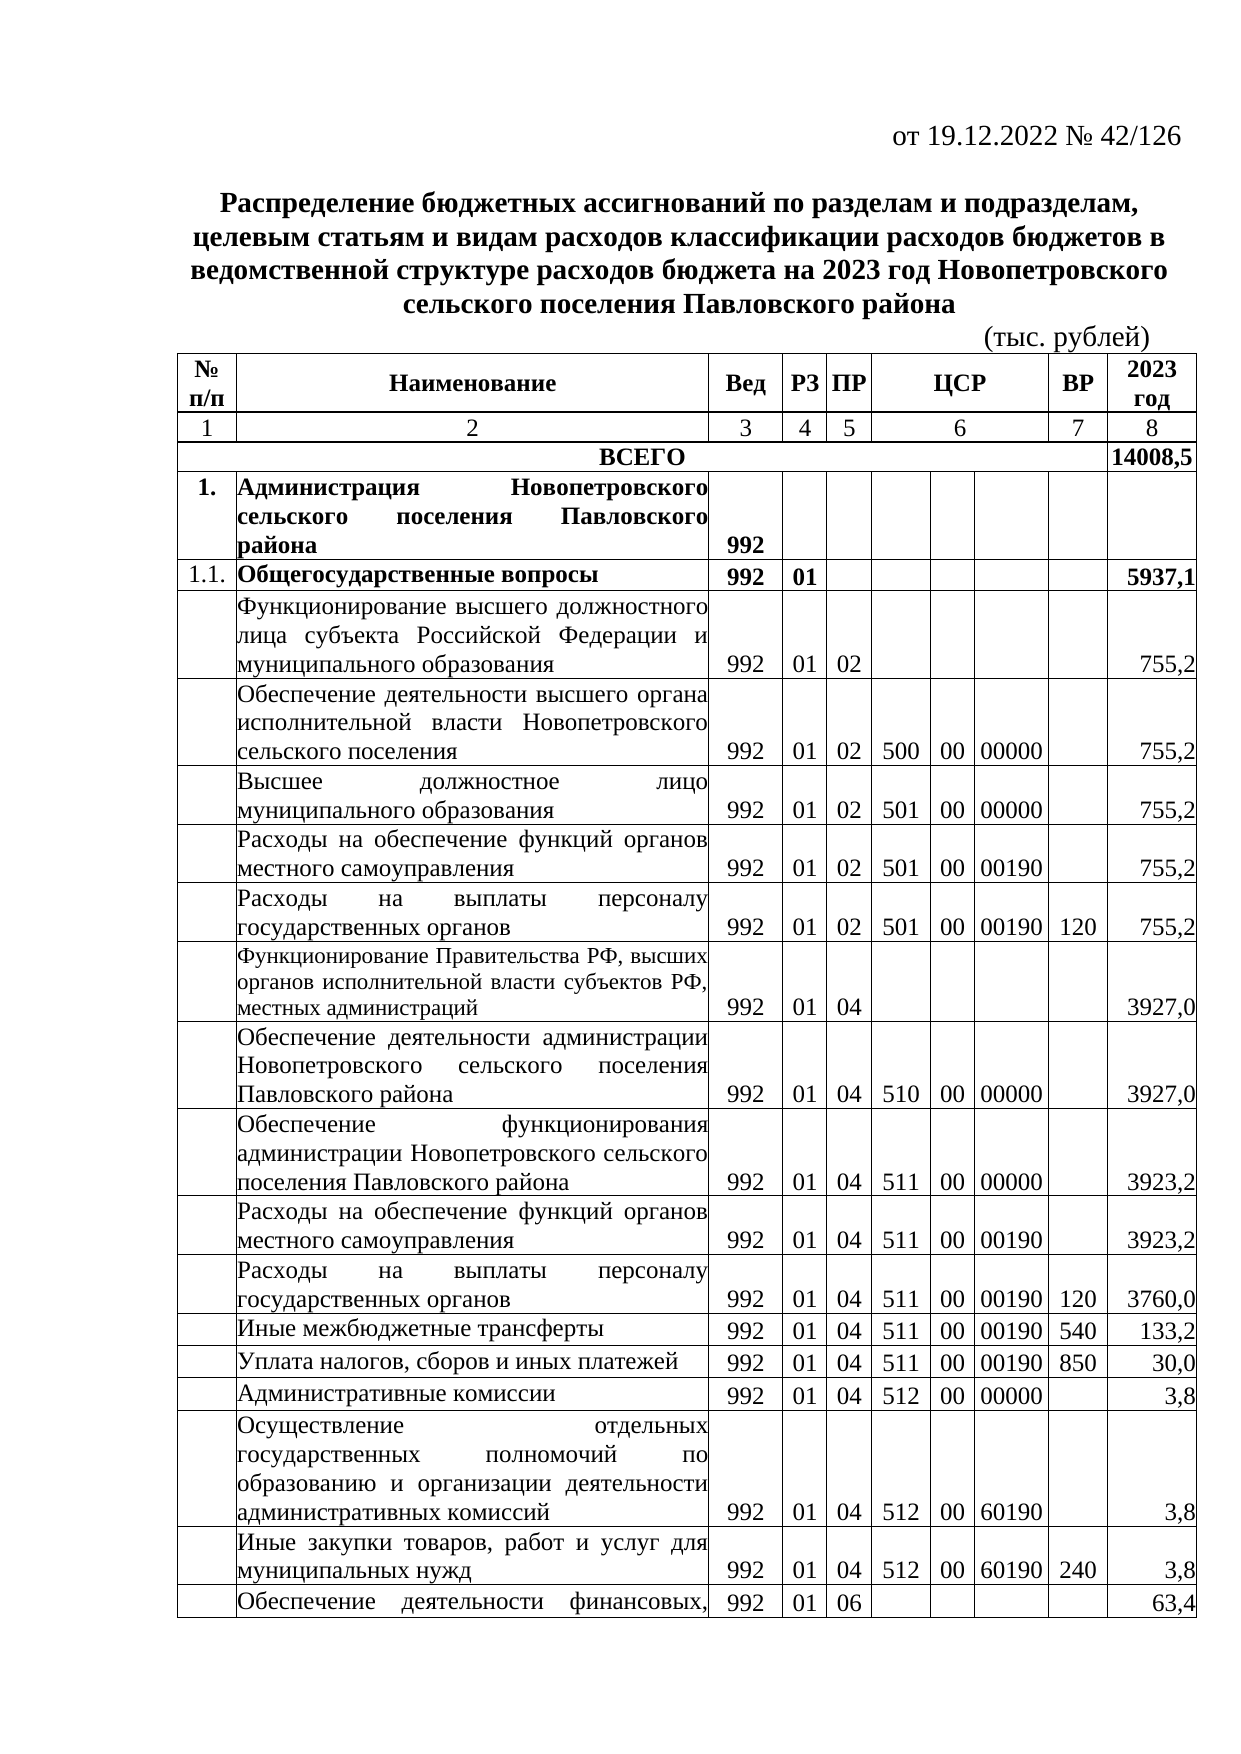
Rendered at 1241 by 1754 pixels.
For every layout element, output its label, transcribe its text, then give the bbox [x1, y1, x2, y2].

table_cell [178, 1109, 236, 1195]
table_cell 1 [178, 413, 236, 441]
table_header Наименование [237, 354, 708, 411]
table_cell [931, 942, 974, 1021]
table_cell 501 [872, 766, 930, 823]
table_cell 01 [783, 1411, 826, 1526]
table_cell [1049, 766, 1107, 823]
table_cell 120 [1049, 1255, 1107, 1312]
table_cell 5 [827, 413, 871, 441]
table_cell 992 [709, 1346, 782, 1377]
table_cell 511 [872, 1109, 930, 1195]
table_cell 992 [709, 679, 782, 765]
table_cell 02 [827, 883, 871, 941]
table_cell [1049, 1378, 1107, 1409]
table_cell 01 [783, 942, 826, 1021]
table_cell 2 [237, 413, 708, 441]
table_cell 01 [783, 1314, 826, 1345]
table_cell [1049, 942, 1107, 1021]
table_cell 00 [931, 1109, 974, 1195]
table_cell 00000 [975, 679, 1048, 765]
table_cell 992 [709, 766, 782, 823]
table_cell ВСЕГО [178, 443, 1107, 471]
table_cell [931, 1585, 974, 1617]
table_cell [872, 942, 930, 1021]
table_cell 00 [931, 679, 974, 765]
table_cell Уплата налогов, сборов и иных платежей [237, 1346, 708, 1377]
table_cell 501 [872, 825, 930, 882]
table_cell 04 [827, 1346, 871, 1377]
table_cell [975, 942, 1048, 1021]
table_cell Администрация Новопетровского сельского поселения Павловского района [237, 472, 708, 558]
table_cell 01 [783, 591, 826, 678]
table_cell 3,8 [1108, 1411, 1196, 1526]
table_cell 02 [827, 825, 871, 882]
table_cell Осуществление отдельных государственных полномочий по образованию и организации деятельности административных комиссий [237, 1411, 708, 1526]
table_header ЦСР [872, 354, 1048, 411]
table_cell 00000 [975, 1378, 1048, 1409]
table_cell 992 [709, 1255, 782, 1312]
table_cell 3923,2 [1108, 1109, 1196, 1195]
table_cell 511 [872, 1255, 930, 1312]
table_cell 06 [827, 1585, 871, 1617]
table_cell 04 [827, 1378, 871, 1409]
table_cell 14008,5 [1108, 443, 1196, 471]
table_cell 60190 [975, 1527, 1048, 1584]
table_cell [178, 1346, 236, 1377]
table_cell [872, 1585, 930, 1617]
table_cell 30,0 [1108, 1346, 1196, 1377]
table_cell 755,2 [1108, 679, 1196, 765]
table_cell 1.1. [178, 560, 236, 590]
table_cell [178, 1255, 236, 1312]
table_cell [827, 472, 871, 558]
table_cell 04 [827, 942, 871, 1021]
table_cell 01 [783, 679, 826, 765]
table_cell [178, 1411, 236, 1526]
table_cell 00000 [975, 766, 1048, 823]
table_cell 992 [709, 825, 782, 882]
table_cell 7 [1049, 413, 1107, 441]
table_cell 01 [783, 766, 826, 823]
table_cell 3 [709, 413, 782, 441]
table_cell [1049, 560, 1107, 590]
table_cell 1. [178, 472, 236, 558]
table_cell 01 [783, 1378, 826, 1409]
table_cell [931, 560, 974, 590]
table_cell 02 [827, 766, 871, 823]
table_cell 992 [709, 1585, 782, 1617]
table_cell 04 [827, 1255, 871, 1312]
table_cell [1049, 591, 1107, 678]
table_header ВР [1049, 354, 1107, 411]
table_cell 992 [709, 1314, 782, 1345]
table_cell 992 [709, 1527, 782, 1584]
table_cell 01 [783, 1585, 826, 1617]
table_cell 512 [872, 1527, 930, 1584]
table_cell 02 [827, 679, 871, 765]
table_cell [1049, 1022, 1107, 1108]
table_header РЗ [783, 354, 826, 411]
table_cell 6 [872, 413, 1048, 441]
table_cell [1049, 679, 1107, 765]
table_cell 500 [872, 679, 930, 765]
table_cell 992 [709, 883, 782, 941]
table_cell 02 [827, 591, 871, 678]
table_cell 512 [872, 1411, 930, 1526]
table_cell [1049, 1109, 1107, 1195]
table_cell 511 [872, 1314, 930, 1345]
table_cell [872, 560, 930, 590]
table_cell 00 [931, 1022, 974, 1108]
table_cell Расходы на обеспечение функций органов местного самоуправления [237, 1196, 708, 1254]
table_header 2023 год [1108, 354, 1196, 411]
table_cell 04 [827, 1196, 871, 1254]
table_cell [1049, 1196, 1107, 1254]
table_cell 3927,0 [1108, 942, 1196, 1021]
table_cell 540 [1049, 1314, 1107, 1345]
table_header Вед [709, 354, 782, 411]
table_cell 00 [931, 825, 974, 882]
table_cell [178, 1585, 236, 1617]
table_cell [827, 560, 871, 590]
table_cell [872, 591, 930, 678]
table_cell 511 [872, 1196, 930, 1254]
table_cell 00190 [975, 1314, 1048, 1345]
table_cell [178, 942, 236, 1021]
table_cell 992 [709, 1109, 782, 1195]
table_cell Функционирование Правительства РФ, высших органов исполнительной власти субъектов РФ, местных администраций [237, 942, 708, 1021]
table_cell 01 [783, 1346, 826, 1377]
table_cell 60190 [975, 1411, 1048, 1526]
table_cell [237, 1585, 708, 1617]
table_cell 00 [931, 1527, 974, 1584]
table_cell Расходы на выплаты персоналу государственных органов [237, 883, 708, 941]
table_cell 3927,0 [1108, 1022, 1196, 1108]
table_cell 01 [783, 825, 826, 882]
table_cell [178, 1378, 236, 1409]
table_cell [178, 1527, 236, 1584]
table_cell 00 [931, 1255, 974, 1312]
table_cell 01 [783, 1109, 826, 1195]
table_cell 00190 [975, 1346, 1048, 1377]
table_cell 992 [709, 1411, 782, 1526]
table_cell 512 [872, 1378, 930, 1409]
table_cell 992 [709, 1022, 782, 1108]
table_cell 01 [783, 1196, 826, 1254]
table_cell 992 [709, 472, 782, 558]
table_cell 01 [783, 560, 826, 590]
table_cell [1049, 1585, 1107, 1617]
table_cell 3760,0 [1108, 1255, 1196, 1312]
table_cell 01 [783, 883, 826, 941]
table_cell 992 [709, 1196, 782, 1254]
table_cell 755,2 [1108, 591, 1196, 678]
table_cell Высшее должностное лицо муниципального образования [237, 766, 708, 823]
table_cell [178, 1314, 236, 1345]
table_cell [178, 679, 236, 765]
table_header ПР [827, 354, 871, 411]
table_cell 992 [709, 560, 782, 590]
table_cell 3,8 [1108, 1527, 1196, 1584]
table_cell Расходы на обеспечение функций органов местного самоуправления [237, 825, 708, 882]
table_cell Обеспечение функционирования администрации Новопетровского сельского поселения Павловского района [237, 1109, 708, 1195]
table_cell 992 [709, 942, 782, 1021]
table_cell 01 [783, 1255, 826, 1312]
table_cell [1049, 825, 1107, 882]
table_cell 00000 [975, 1022, 1048, 1108]
table_cell 00190 [975, 1255, 1048, 1312]
table_cell Иные межбюджетные трансферты [237, 1314, 708, 1345]
table_cell 00 [931, 1411, 974, 1526]
table_cell [178, 825, 236, 882]
table_cell [178, 1196, 236, 1254]
table_cell [178, 883, 236, 941]
table_cell 992 [709, 1378, 782, 1409]
text Распределение бюджетных ассигнований по разделам и подразделам, целевым статьям и видам расходов классификации расходов бюджетов в ведомственной структуре расходов бюджета на 2023 год Новопетровского сельского поселения Павловского района [177, 185, 1181, 319]
table_cell 00 [931, 883, 974, 941]
table_cell Обеспечение деятельности высшего органа исполнительной власти Новопетровского сельского поселения [237, 679, 708, 765]
table_cell 510 [872, 1022, 930, 1108]
table_cell 00000 [975, 1109, 1048, 1195]
table_cell 755,2 [1108, 825, 1196, 882]
table_cell 04 [827, 1314, 871, 1345]
table_cell [783, 472, 826, 558]
table_cell [872, 472, 930, 558]
table_cell 00 [931, 1196, 974, 1254]
table_cell [975, 560, 1048, 590]
table_cell 850 [1049, 1346, 1107, 1377]
table_cell 133,2 [1108, 1314, 1196, 1345]
table_cell 511 [872, 1346, 930, 1377]
table_cell 3,8 [1108, 1378, 1196, 1409]
table_cell 5937,1 [1108, 560, 1196, 590]
table_cell [975, 591, 1048, 678]
table_cell 3923,2 [1108, 1196, 1196, 1254]
table_cell Административные комиссии [237, 1378, 708, 1409]
table_cell 01 [783, 1527, 826, 1584]
table_cell 63,4 [1108, 1585, 1196, 1617]
table_cell 501 [872, 883, 930, 941]
table_cell [931, 472, 974, 558]
table_cell [931, 591, 974, 678]
table_header № п/п [178, 354, 236, 411]
table_cell Обеспечение деятельности администрации Новопетровского сельского поселения Павловского района [237, 1022, 708, 1108]
text от 19.12.2022 № 42/126 [177, 118, 1181, 152]
table_cell Функционирование высшего должностного лица субъекта Российской Федерации и муниципального образования [237, 591, 708, 678]
table_cell Иные закупки товаров, работ и услуг для муниципальных нужд [237, 1527, 708, 1584]
table_cell 4 [783, 413, 826, 441]
table_cell 120 [1049, 883, 1107, 941]
table_cell 04 [827, 1527, 871, 1584]
table_cell [975, 1585, 1048, 1617]
table_cell 8 [1108, 413, 1196, 441]
table_cell 00 [931, 1314, 974, 1345]
table_cell 04 [827, 1109, 871, 1195]
table_cell [178, 591, 236, 678]
table_cell 01 [783, 1022, 826, 1108]
table_cell 755,2 [1108, 883, 1196, 941]
table_cell Расходы на выплаты персоналу государственных органов [237, 1255, 708, 1312]
table_cell 00190 [975, 883, 1048, 941]
table_cell 00190 [975, 825, 1048, 882]
table_cell [1108, 472, 1196, 558]
table_cell 240 [1049, 1527, 1107, 1584]
table_cell [975, 472, 1048, 558]
table_cell [178, 1022, 236, 1108]
table_cell 992 [709, 591, 782, 678]
table_cell 04 [827, 1411, 871, 1526]
table_cell [1049, 1411, 1107, 1526]
table_cell 00190 [975, 1196, 1048, 1254]
table_cell 755,2 [1108, 766, 1196, 823]
table_cell [178, 766, 236, 823]
table_cell Общегосударственные вопросы [237, 560, 708, 590]
table_cell 00 [931, 766, 974, 823]
table_cell 04 [827, 1022, 871, 1108]
table_cell [1049, 472, 1107, 558]
table_cell 00 [931, 1346, 974, 1377]
table_cell 00 [931, 1378, 974, 1409]
text (тыс. рублей) [983, 319, 1181, 353]
